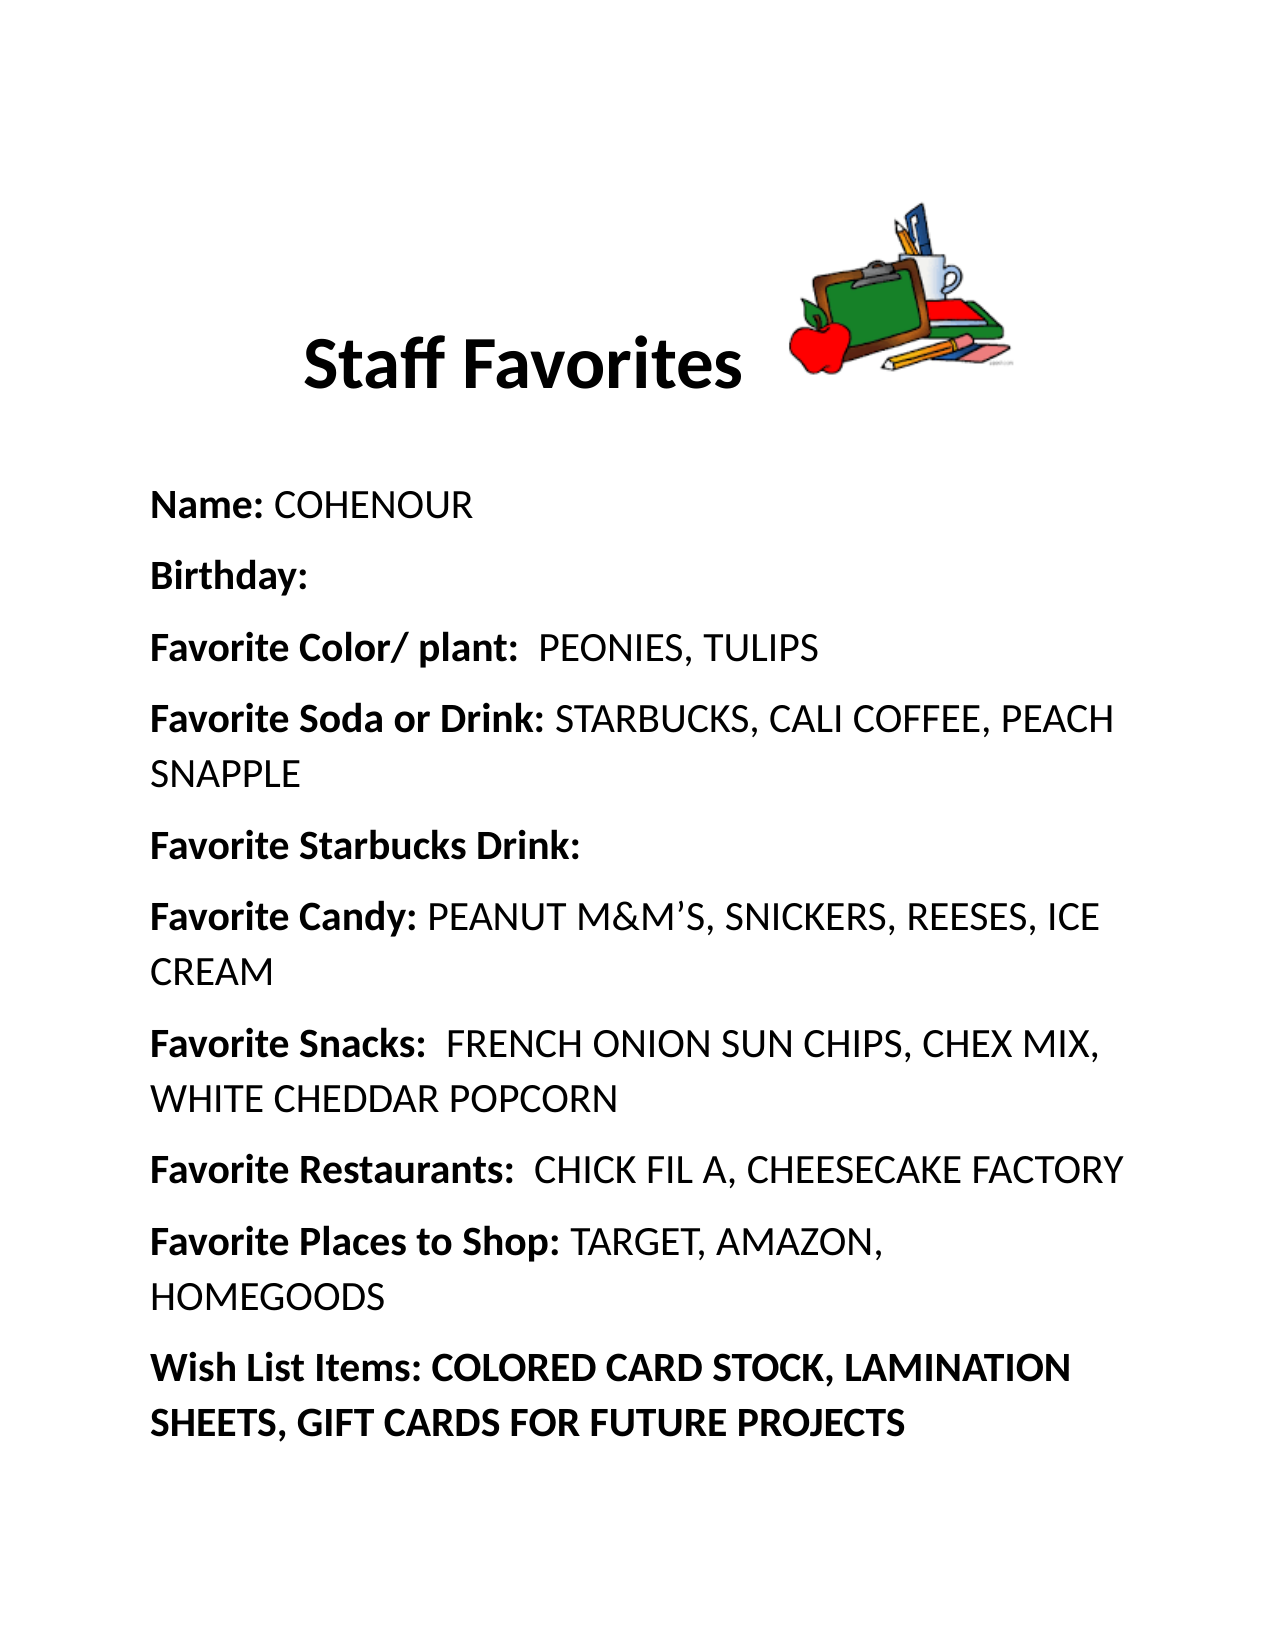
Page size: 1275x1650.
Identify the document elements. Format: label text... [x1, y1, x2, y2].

text Favorite Candy: PEANUT M&M’S, SNICKERS, REESES, ICE CREAM [150, 890, 1125, 996]
text Favorite Color/ plant: PEONIES, TULIPS [150, 621, 1125, 672]
text Birthday: [150, 549, 1125, 600]
picture [777, 196, 1023, 389]
text Favorite Snacks: FRENCH ONION SUN CHIPS, CHEX MIX, WHITE CHEDDAR POPCORN [150, 1017, 1125, 1123]
text Staff Favorites [150, 197, 1125, 407]
text Name: COHENOUR [150, 478, 1125, 528]
text Favorite Places to Shop: TARGET, AMAZON, HOMEGOODS [150, 1215, 1125, 1321]
text Favorite Soda or Drink: STARBUCKS, CALI COFFEE, PEACH SNAPPLE [150, 692, 1125, 798]
text Wish List Items: COLORED CARD STOCK, LAMINATION SHEETS, GIFT CARDS FOR FUTURE PROJECTS [150, 1341, 1125, 1447]
text Favorite Starbucks Drink: [150, 819, 1125, 870]
text Favorite Restaurants: CHICK FIL A, CHEESECAKE FACTORY [150, 1143, 1125, 1194]
